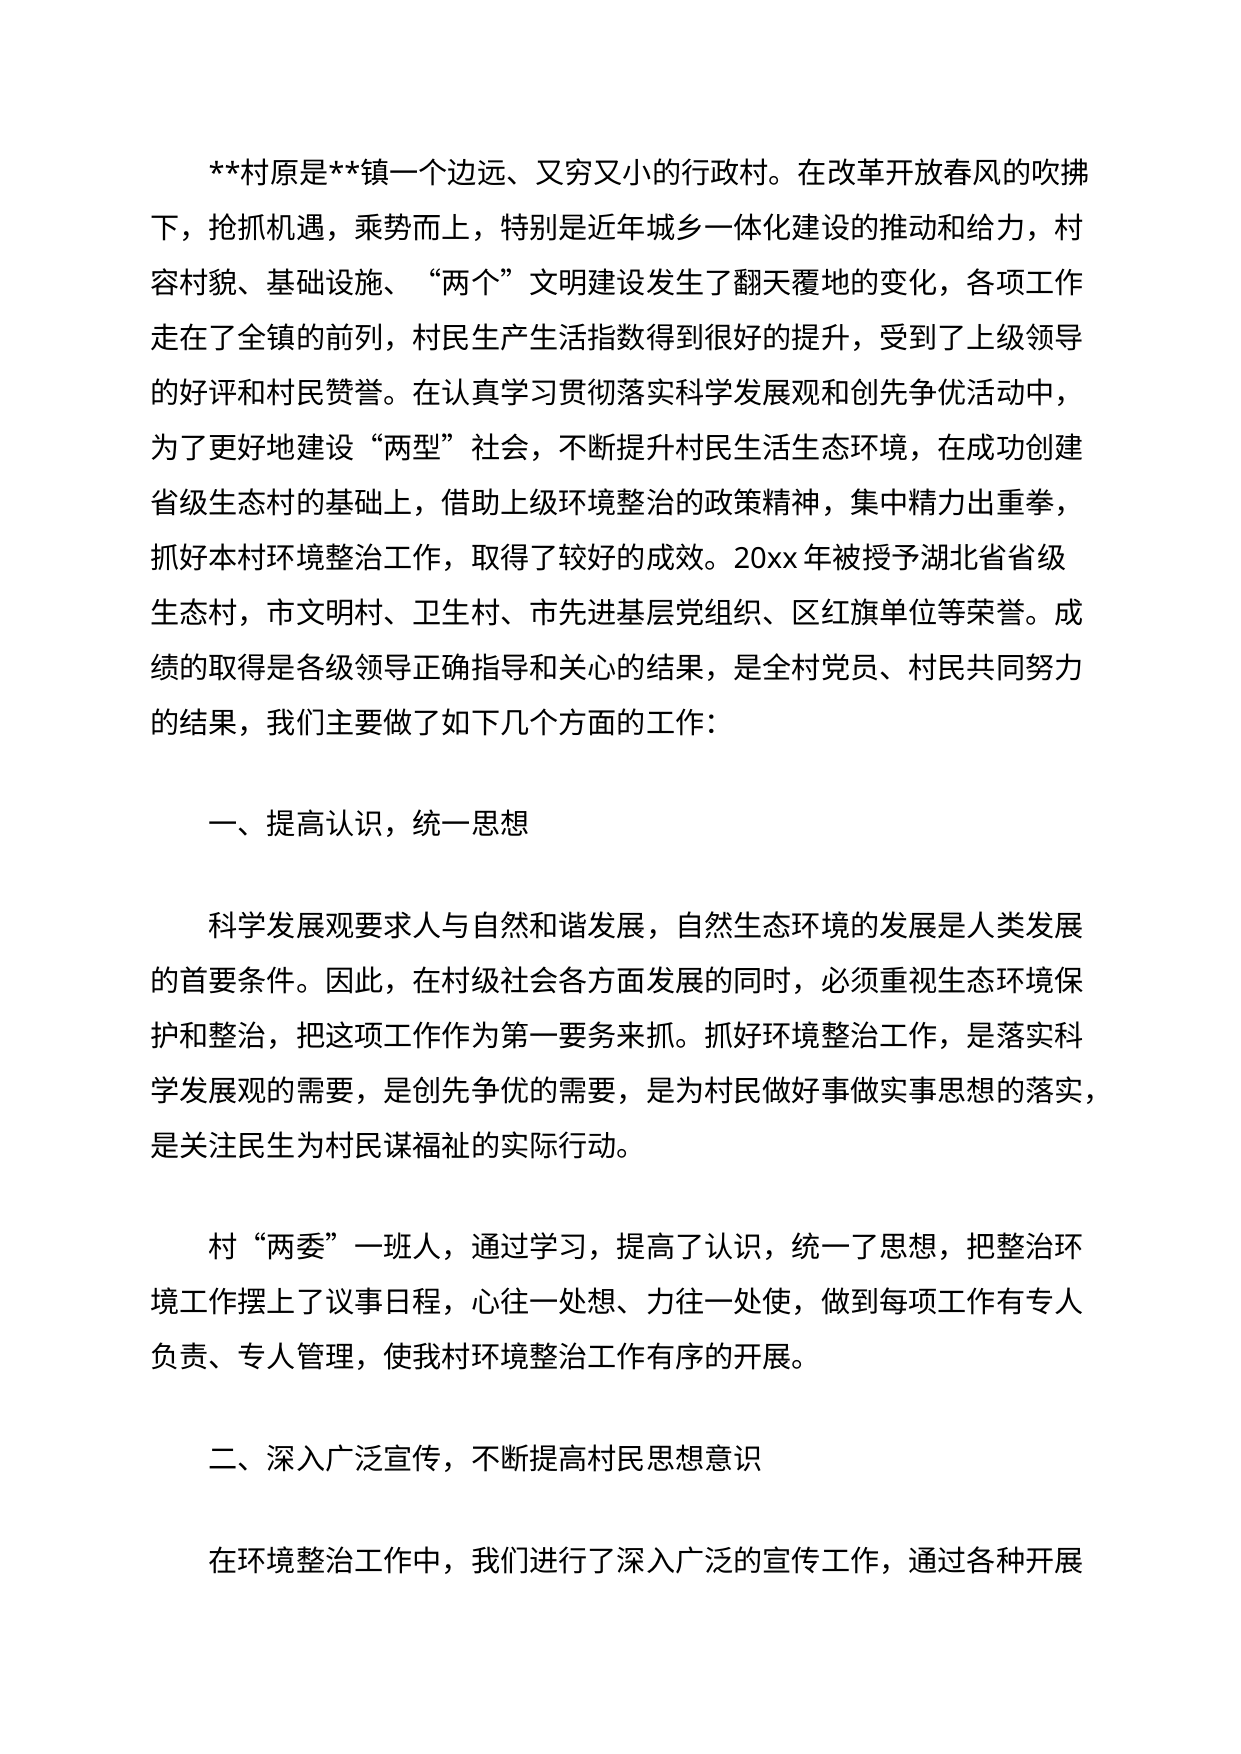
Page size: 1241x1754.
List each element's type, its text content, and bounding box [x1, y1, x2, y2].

text 一、提高认识，统一思想 [150, 801, 1090, 843]
text 二、深入广泛宣传，不断提高村民思想意识 [150, 1436, 1090, 1478]
text **村原是**镇一个边远、又穷又小的行政村。在改革开放春风的吹拂下，抢抓机遇，乘势而上，特别是近年城乡一体化建设的推动和给力，村容村貌、基础设施、“两个”文明建设发生了翻天覆地的变化，各项工作走在了全镇的前列，村民生产生活指数得到很好的提升，受到了上级领导的好评和村民赞誉。在认真学习贯彻落实科学发展观和创先争优活动中，为了更好地建设“两型”社会，不断提升村民生活生态环境，在成功创建省级生态村的基础上，借助上级环境整治的政策精神，集中精力出重拳，抓好本村环境整治工作，取得了较好的成效。20xx年被授予湖北省省级生态村，市文明村、卫生村、市先进基层党组织、区红旗单位等荣誉。成绩的取得是各级领导正确指导和关心的结果，是全村党员、村民共同努力的结果，我们主要做了如下几个方面的工作： [150, 150, 1090, 741]
text 科学发展观要求人与自然和谐发展，自然生态环境的发展是人类发展的首要条件。因此，在村级社会各方面发展的同时，必须重视生态环境保护和整治，把这项工作作为第一要务来抓。抓好环境整治工作，是落实科学发展观的需要，是创先争优的需要，是为村民做好事做实事思想的落实，是关注民生为村民谋福祉的实际行动。 [150, 903, 1090, 1164]
text 村“两委”一班人，通过学习，提高了认识，统一了思想，把整治环境工作摆上了议事日程，心往一处想、力往一处使，做到每项工作有专人负责、专人管理，使我村环境整治工作有序的开展。 [150, 1224, 1090, 1376]
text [150, 1537, 1090, 1580]
